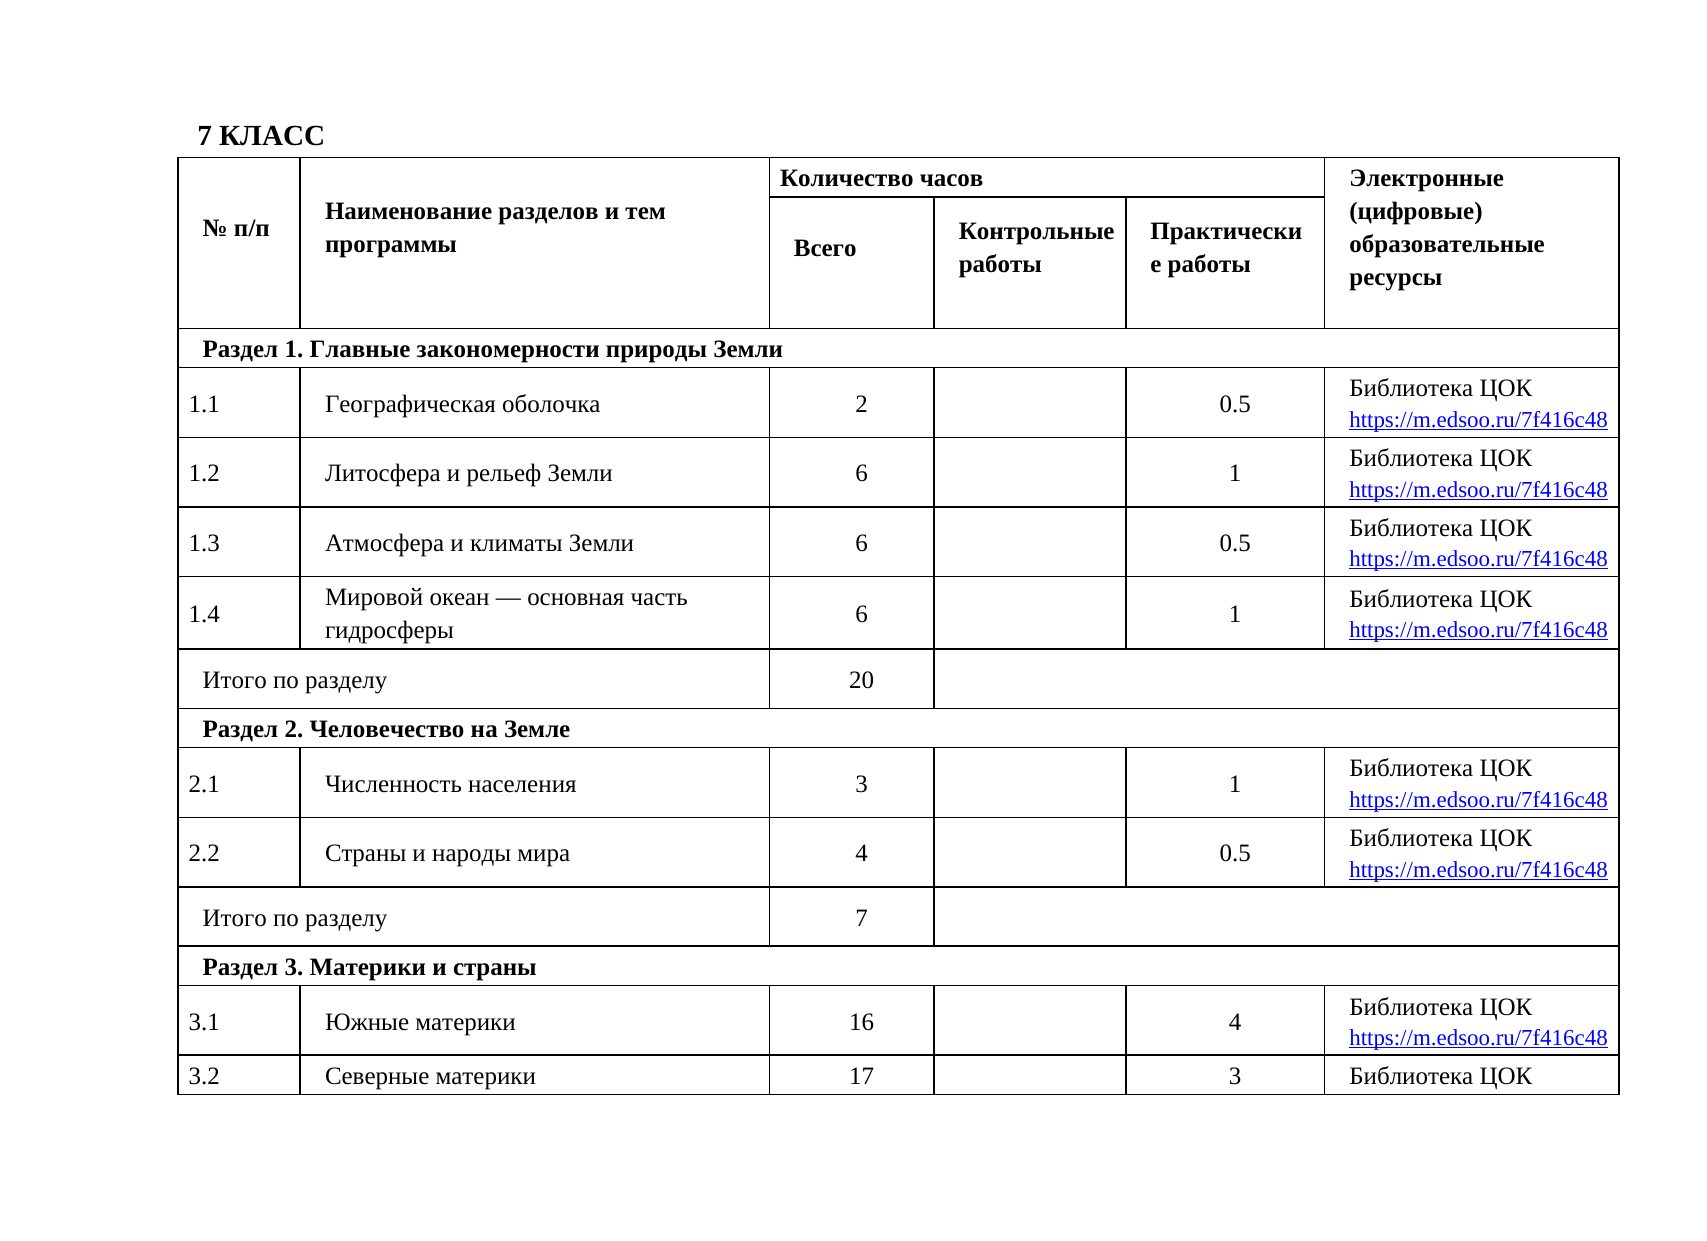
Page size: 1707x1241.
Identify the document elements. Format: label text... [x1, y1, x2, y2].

table_cell [935, 986, 1125, 1054]
table_cell 7 [770, 888, 933, 945]
table_cell Литосфера и рельеф Земли [301, 438, 769, 506]
table_cell Практические работы [1127, 198, 1324, 327]
table_cell [935, 508, 1125, 576]
table_cell 4 [770, 818, 933, 886]
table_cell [1325, 1056, 1618, 1094]
table_cell [935, 368, 1125, 436]
table_cell Всего [770, 198, 933, 327]
table_cell 20 [770, 650, 933, 707]
table_cell Атмосфера и климаты Земли [301, 508, 769, 576]
table_cell 1.3 [179, 508, 299, 576]
table_cell 2 [770, 368, 933, 436]
table_cell 6 [770, 577, 933, 648]
table_cell 0.5 [1127, 508, 1324, 576]
table_cell 6 [770, 438, 933, 506]
table_cell 1 [1127, 438, 1324, 506]
table_cell 3.2 [179, 1056, 299, 1094]
table_header Наименование разделов и тем программы [301, 158, 769, 327]
table_cell 1 [1127, 748, 1324, 816]
table_cell Раздел 1. Главные закономерности природы Земли [179, 329, 1618, 367]
table_cell Библиотека ЦОК https://m.edsoo.ru/7f416c48 [1325, 818, 1618, 886]
table_cell Географическая оболочка [301, 368, 769, 436]
table_cell Страны и народы мира [301, 818, 769, 886]
table_cell [935, 577, 1125, 648]
table_header Электронные (цифровые) образовательные ресурсы [1325, 158, 1618, 327]
table_cell Итого по разделу [179, 888, 769, 945]
table_cell 0.5 [1127, 818, 1324, 886]
table_cell Численность населения [301, 748, 769, 816]
table_header № п/п [179, 158, 299, 327]
table_cell Южные материки [301, 986, 769, 1054]
table_cell 4 [1127, 986, 1324, 1054]
table_cell 2.2 [179, 818, 299, 886]
table_cell Раздел 2. Человечество на Земле [179, 709, 1618, 747]
table_cell 1.2 [179, 438, 299, 506]
table_cell Итого по разделу [179, 650, 769, 707]
table_cell Библиотека ЦОК https://m.edsoo.ru/7f416c48 [1325, 508, 1618, 576]
table_header Количество часов [770, 158, 1324, 196]
table_cell 0.5 [1127, 368, 1324, 436]
table_cell 17 [770, 1056, 933, 1094]
table_cell 3.1 [179, 986, 299, 1054]
table_cell [935, 1056, 1125, 1094]
table_cell Библиотека ЦОК https://m.edsoo.ru/7f416c48 [1325, 748, 1618, 816]
table_cell 1.4 [179, 577, 299, 648]
table_cell 2.1 [179, 748, 299, 816]
table_cell [935, 650, 1618, 707]
table_cell 1.1 [179, 368, 299, 436]
table_cell 1 [1127, 577, 1324, 648]
table_cell 3 [1127, 1056, 1324, 1094]
table_cell 6 [770, 508, 933, 576]
table_cell [935, 748, 1125, 816]
table_cell [935, 818, 1125, 886]
table_cell Библиотека ЦОК https://m.edsoo.ru/7f416c48 [1325, 368, 1618, 436]
table_cell 16 [770, 986, 933, 1054]
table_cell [1325, 986, 1618, 1054]
table_cell Библиотека ЦОК https://m.edsoo.ru/7f416c48 [1325, 577, 1618, 648]
table_cell [935, 888, 1618, 945]
table_cell Северные материки [301, 1056, 769, 1094]
table_cell Раздел 3. Материки и страны [179, 947, 1618, 985]
table_cell Библиотека ЦОК https://m.edsoo.ru/7f416c48 [1325, 438, 1618, 506]
table_cell Мировой океан — основная часть гидросферы [301, 577, 769, 648]
table_cell 3 [770, 748, 933, 816]
table_cell Контрольные работы [935, 198, 1125, 327]
table_cell [935, 438, 1125, 506]
text 7 КЛАСС [190, 118, 1618, 152]
